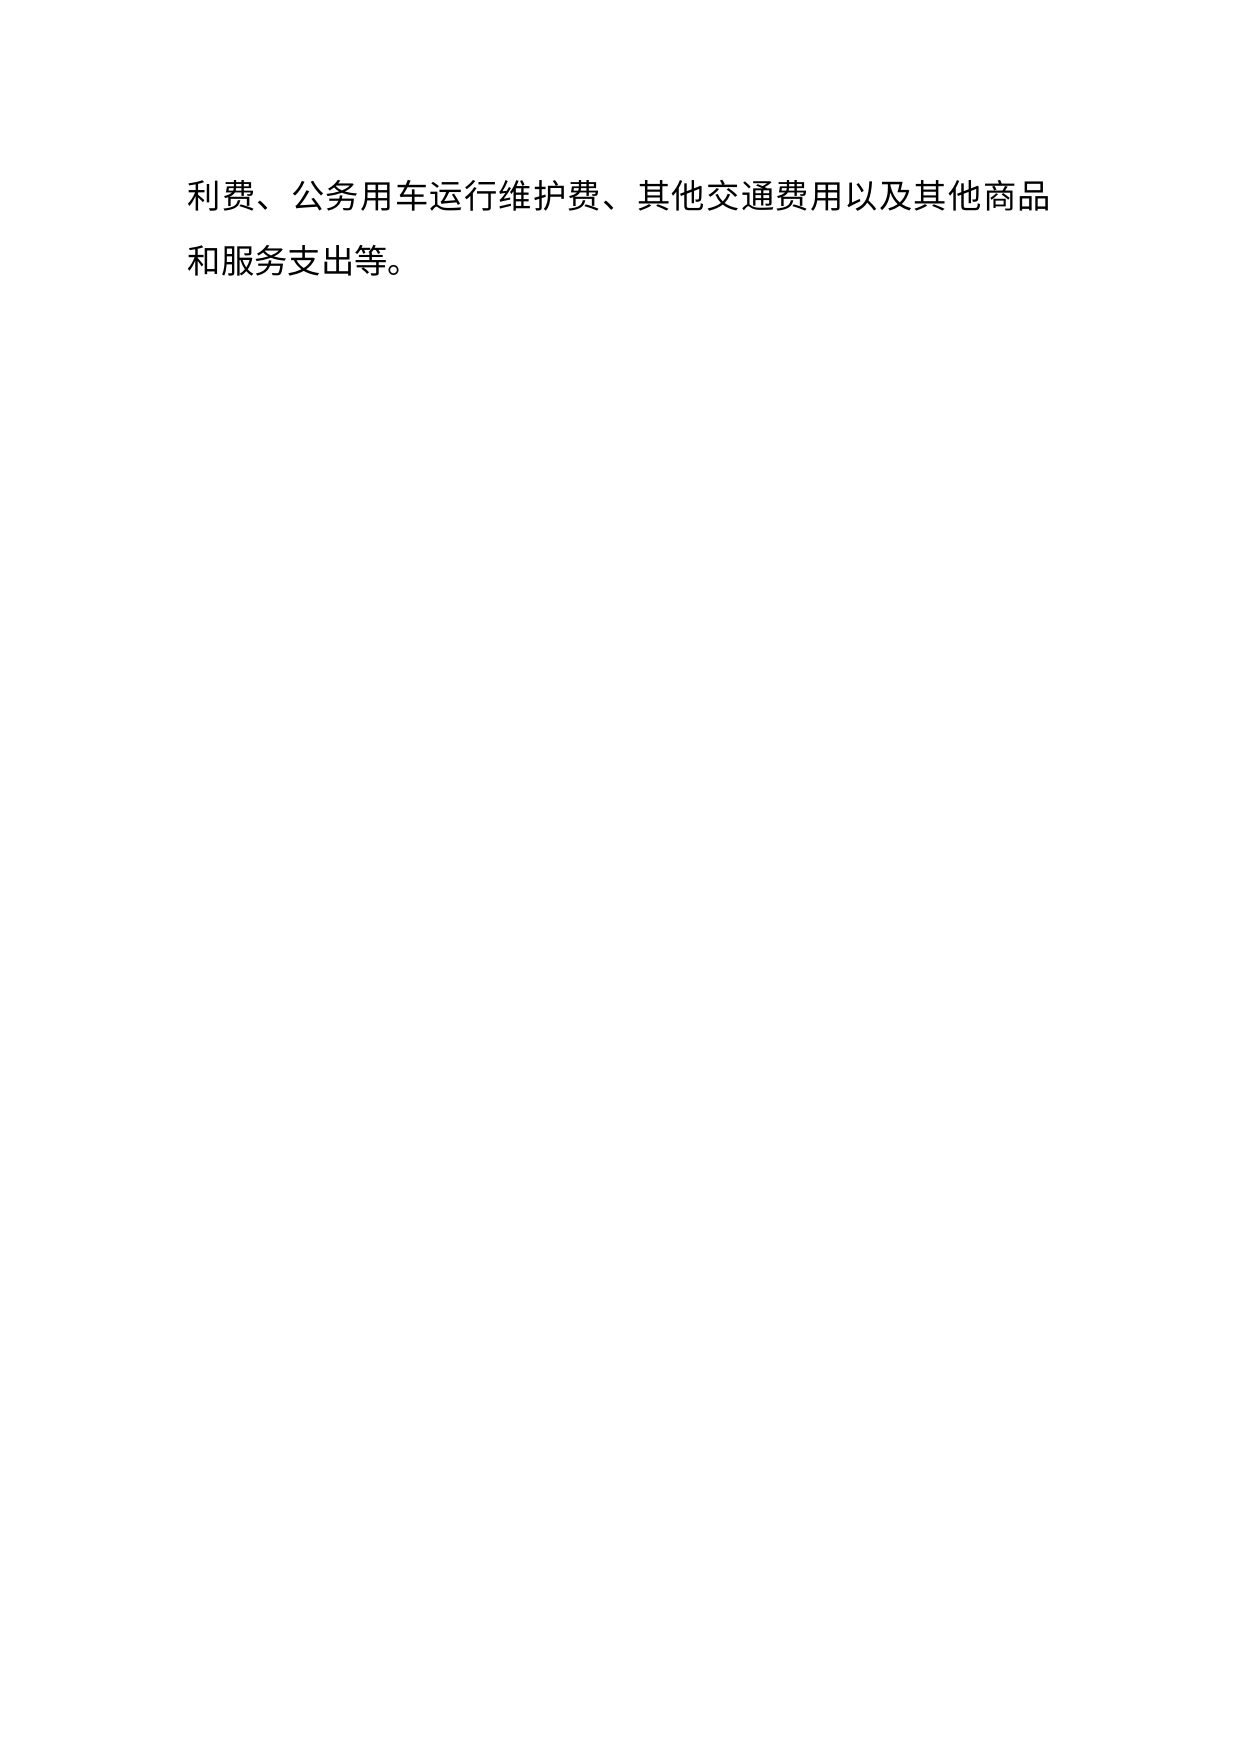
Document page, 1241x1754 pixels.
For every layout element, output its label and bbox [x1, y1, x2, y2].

text [187, 162, 1053, 292]
